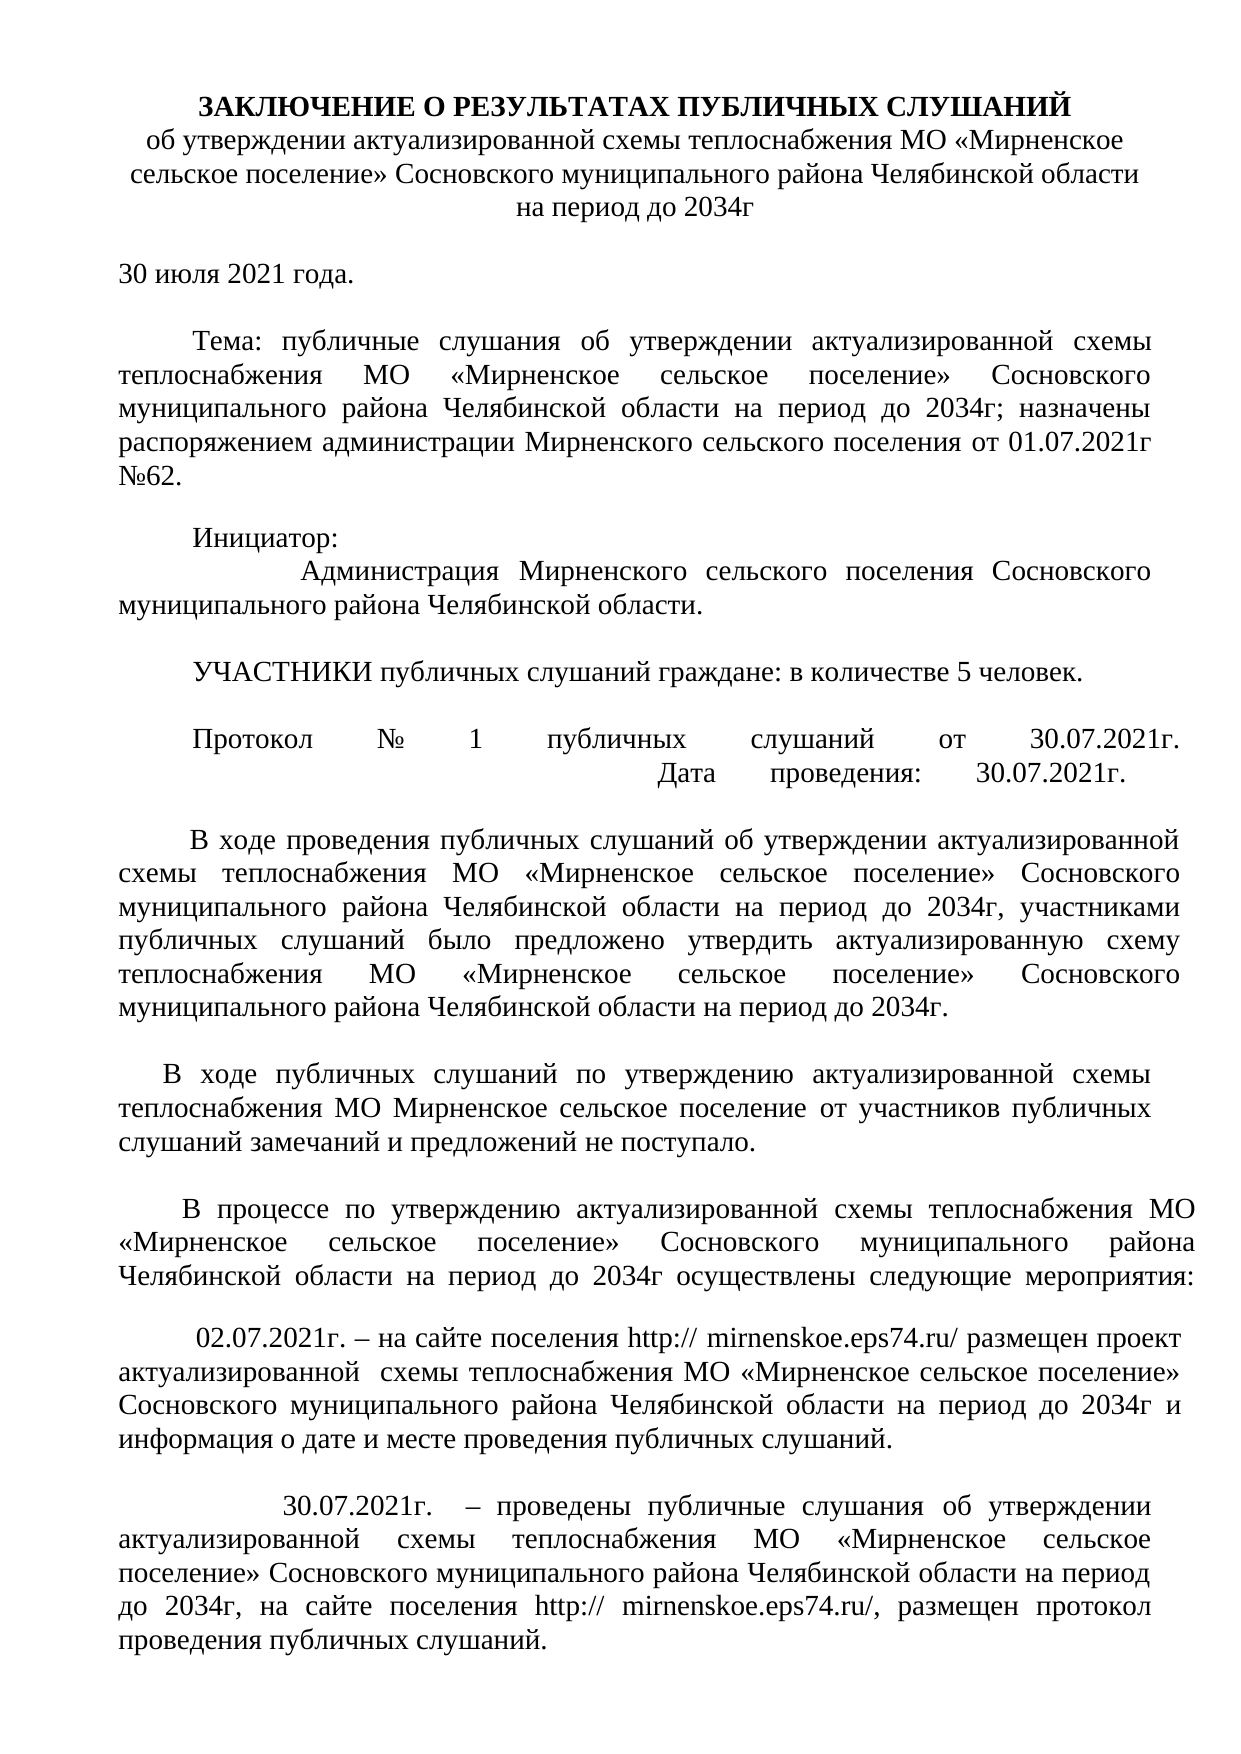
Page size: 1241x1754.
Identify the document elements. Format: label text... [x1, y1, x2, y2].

text 02.07.2021г. – на сайте поселения http:// mirnenskoe.eps74.ru/ размещен проект актуализированной схемы теплоснабжения МО «Мирненское сельское поселение» Сосновского муниципального района Челябинской области на период до 2034г и информация о дате и месте проведения публичных слушаний. [118, 1320, 1181, 1454]
subtitle ЗАКЛЮЧЕНИЕ О РЕЗУЛЬТАТАХ ПУБЛИЧНЫХ СЛУШАНИЙ [118, 89, 1152, 122]
text В ходе публичных слушаний по утверждению актуализированной схемы теплоснабжения МО Мирненское сельское поселение от участников публичных слушаний замечаний и предложений не поступало. [118, 1057, 1152, 1157]
text 30.07.2021г. – проведены публичные слушания об утверждении актуализированной схемы теплоснабжения МО «Мирненское сельское поселение» Сосновского муниципального района Челябинской области на период до 2034г, на сайте поселения http:// mirnenskoe.eps74.ru/, размещен протокол проведения публичных слушаний. [118, 1454, 1152, 1656]
text Тема: публичные слушания об утверждении актуализированной схемы теплоснабжения МО «Мирненское сельское поселение» Сосновского муниципального района Челябинской области на период до 2034г; назначены распоряжением администрации Мирненского сельского поселения от 01.07.2021г №62. [118, 323, 1152, 520]
text Протокол № 1 публичных слушаний от 30.07.2021г. Дата проведения: 30.07.2021г. В ходе проведения публичных слушаний об утверждении актуализированной схемы теплоснабжения МО «Мирненское сельское поселение» Сосновского муниципального района Челябинской области на период до 2034г, участниками публичных слушаний было предложено утвердить актуализированную схему теплоснабжения МО «Мирненское сельское поселение» Сосновского муниципального района Челябинской области на период до 2034г. [118, 721, 1181, 1023]
text 30 июля 2021 года. [118, 256, 1152, 290]
text Инициатор: Администрация Мирненского сельского поселения Сосновского муниципального района Челябинской области. [118, 520, 1152, 621]
text УЧАСТНИКИ публичных слушаний граждане: в количестве 5 человек. [118, 654, 1152, 688]
text об утверждении актуализированной схемы теплоснабжения МО «Мирненское сельское поселение» Сосновского муниципального района Челябинской области на период до 2034г [118, 122, 1152, 223]
text В процессе по утверждению актуализированной схемы теплоснабжения МО «Мирненское сельское поселение» Сосновского муниципального района Челябинской области на период до 2034г осуществлены следующие мероприятия: [118, 1191, 1196, 1320]
